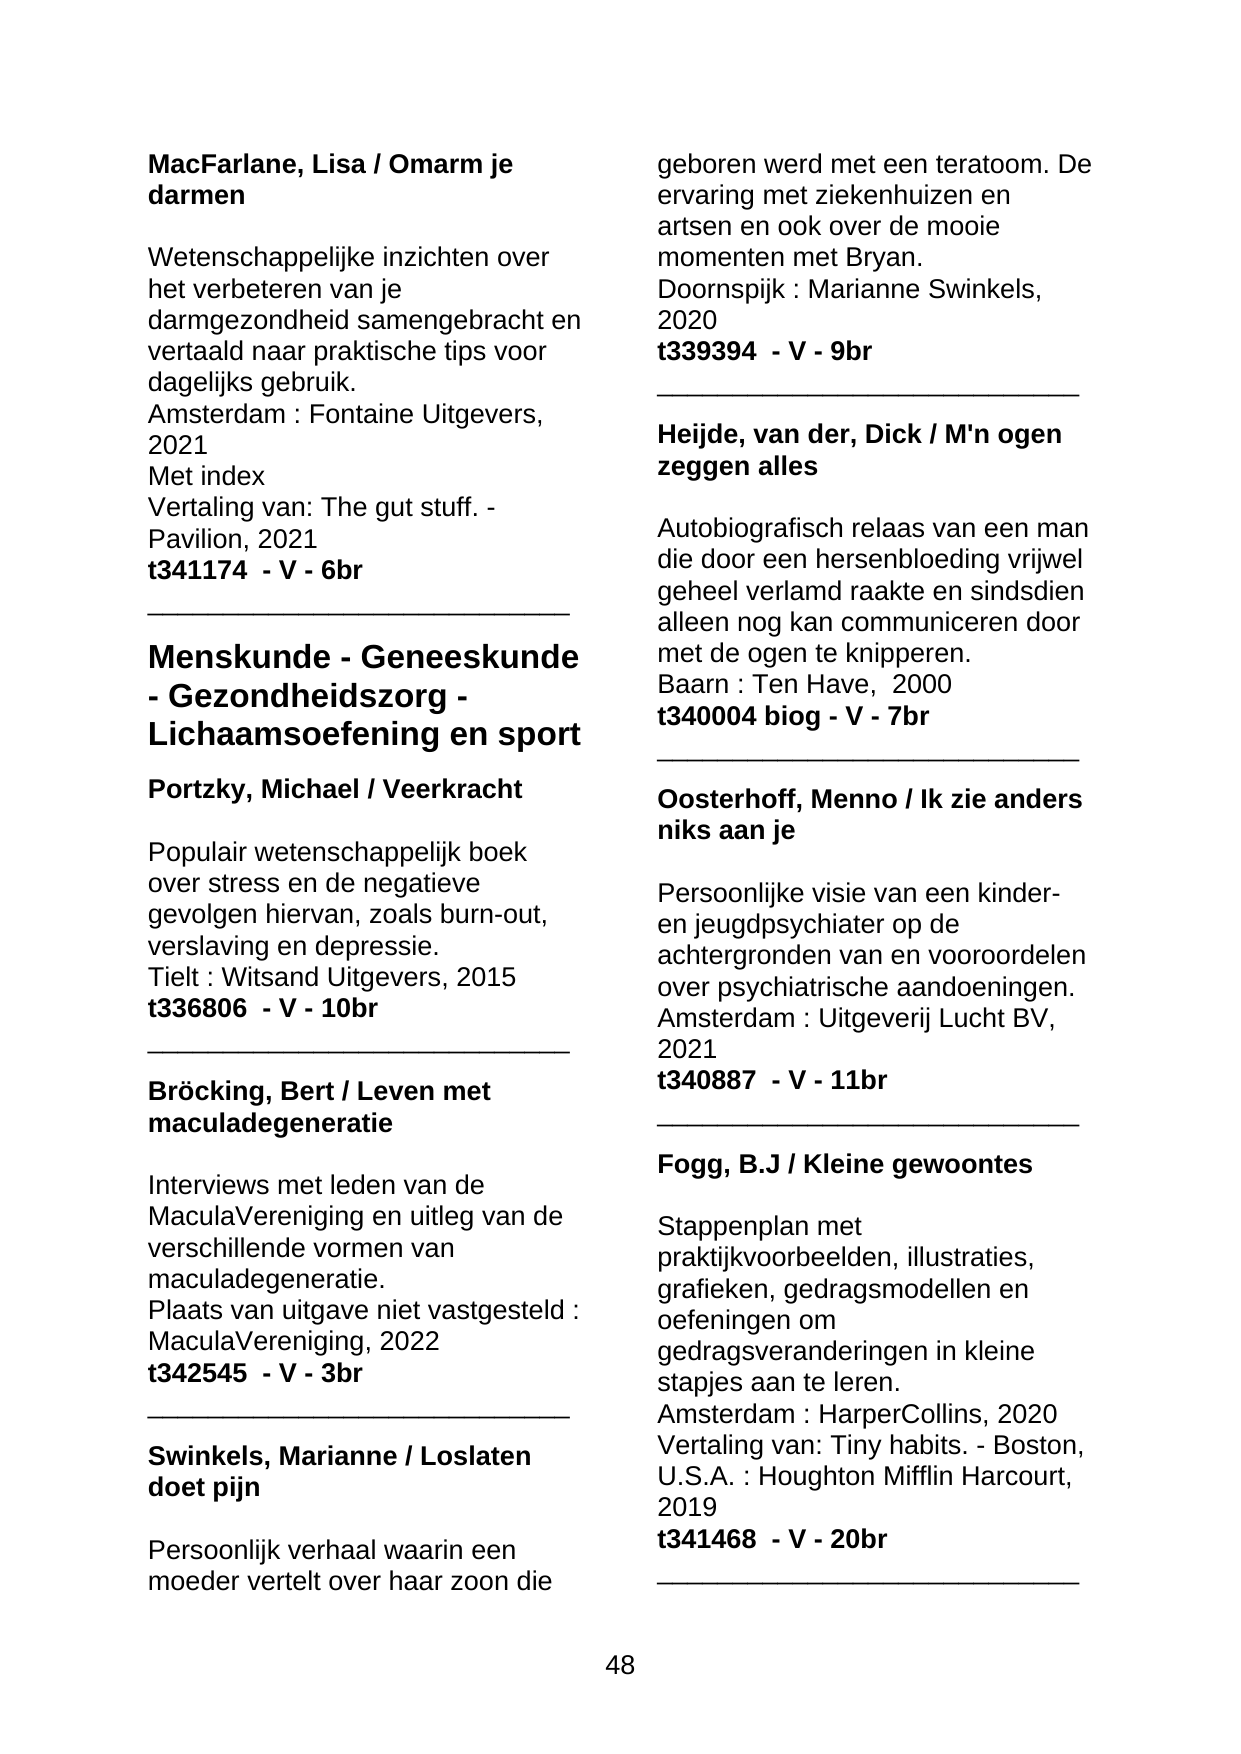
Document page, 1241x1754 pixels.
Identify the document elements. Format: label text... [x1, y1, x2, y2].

text Stappenplan met praktijkvoorbeelden, illustraties, grafieken, gedragsmodellen en oefeningen om gedragsveranderingen in kleine stapjes aan te leren. Amsterdam : HarperCollins, 2020 Vertaling van: Tiny habits. - Boston, U.S.A. : Houghton Mifflin Harcourt, 2019 t341468 - V - 20br ____________________________ [657, 1179, 1093, 1585]
subtitle Swinkels, Marianne / Loslaten doet pijn [148, 1440, 583, 1502]
subtitle Fogg, B.J / Kleine gewoontes [657, 1148, 1093, 1179]
text Populair wetenschappelijk boek over stress en de negatieve gevolgen hiervan, zoals burn-out, verslaving en depressie. Tielt : Witsand Uitgevers, 2015 t336806 - V - 10br ____________________________ [148, 804, 583, 1054]
subtitle Portzky, Michael / Veerkracht [148, 773, 583, 804]
subtitle MacFarlane, Lisa / Omarm je darmen [148, 148, 583, 210]
text Autobiografisch relaas van een man die door een hersenbloeding vrijwel geheel verlamd raakte en sindsdien alleen nog kan communiceren door met de ogen te knipperen. Baarn : Ten Have, 2000 t340004 biog - V - 7br ____________________________ [657, 481, 1093, 762]
text Interviews met leden van de MaculaVereniging en uitleg van de verschillende vormen van maculadegeneratie. Plaats van uitgave niet vastgesteld : MaculaVereniging, 2022 t342545 - V - 3br ____________________________ [148, 1138, 583, 1419]
text Persoonlijk verhaal waarin een moeder vertelt over haar zoon die geboren werd met een teratoom. De ervaring met ziekenhuizen en artsen en ook over de mooie momenten met Bryan. Doornspijk : Marianne Swinkels, 2020 t339394 - V - 9br ____________________________ [657, 148, 1093, 398]
subtitle Bröcking, Bert / Leven met maculadegeneratie [148, 1075, 583, 1138]
subtitle Heijde, van der, Dick / M'n ogen zeggen alles [657, 418, 1093, 481]
text Wetenschappelijke inzichten over het verbeteren van je darmgezondheid samengebracht en vertaald naar praktische tips voor dagelijks gebruik. Amsterdam : Fontaine Uitgevers, 2021 Met index Vertaling van: The gut stuff. - Pavilion, 2021 t341174 - V - 6br ____________________________ [148, 210, 583, 616]
subtitle Oosterhoff, Menno / Ik zie anders niks aan je [657, 783, 1093, 846]
text Persoonlijk verhaal waarin een moeder vertelt over haar zoon die geboren werd met een teratoom. De ervaring met ziekenhuizen en artsen en ook over de mooie momenten met Bryan. Doornspijk : Marianne Swinkels, 2020 t339394 - V - 9br ____________________________ [148, 1502, 583, 1596]
text Persoonlijke visie van een kinder- en jeugdpsychiater op de achtergronden van en vooroordelen over psychiatrische aandoeningen. Amsterdam : Uitgeverij Lucht BV, 2021 t340887 - V - 11br ____________________________ [657, 846, 1093, 1127]
subtitle Menskunde - Geneeskunde - Gezondheidszorg - Lichaamsoefening en sport [148, 637, 583, 752]
